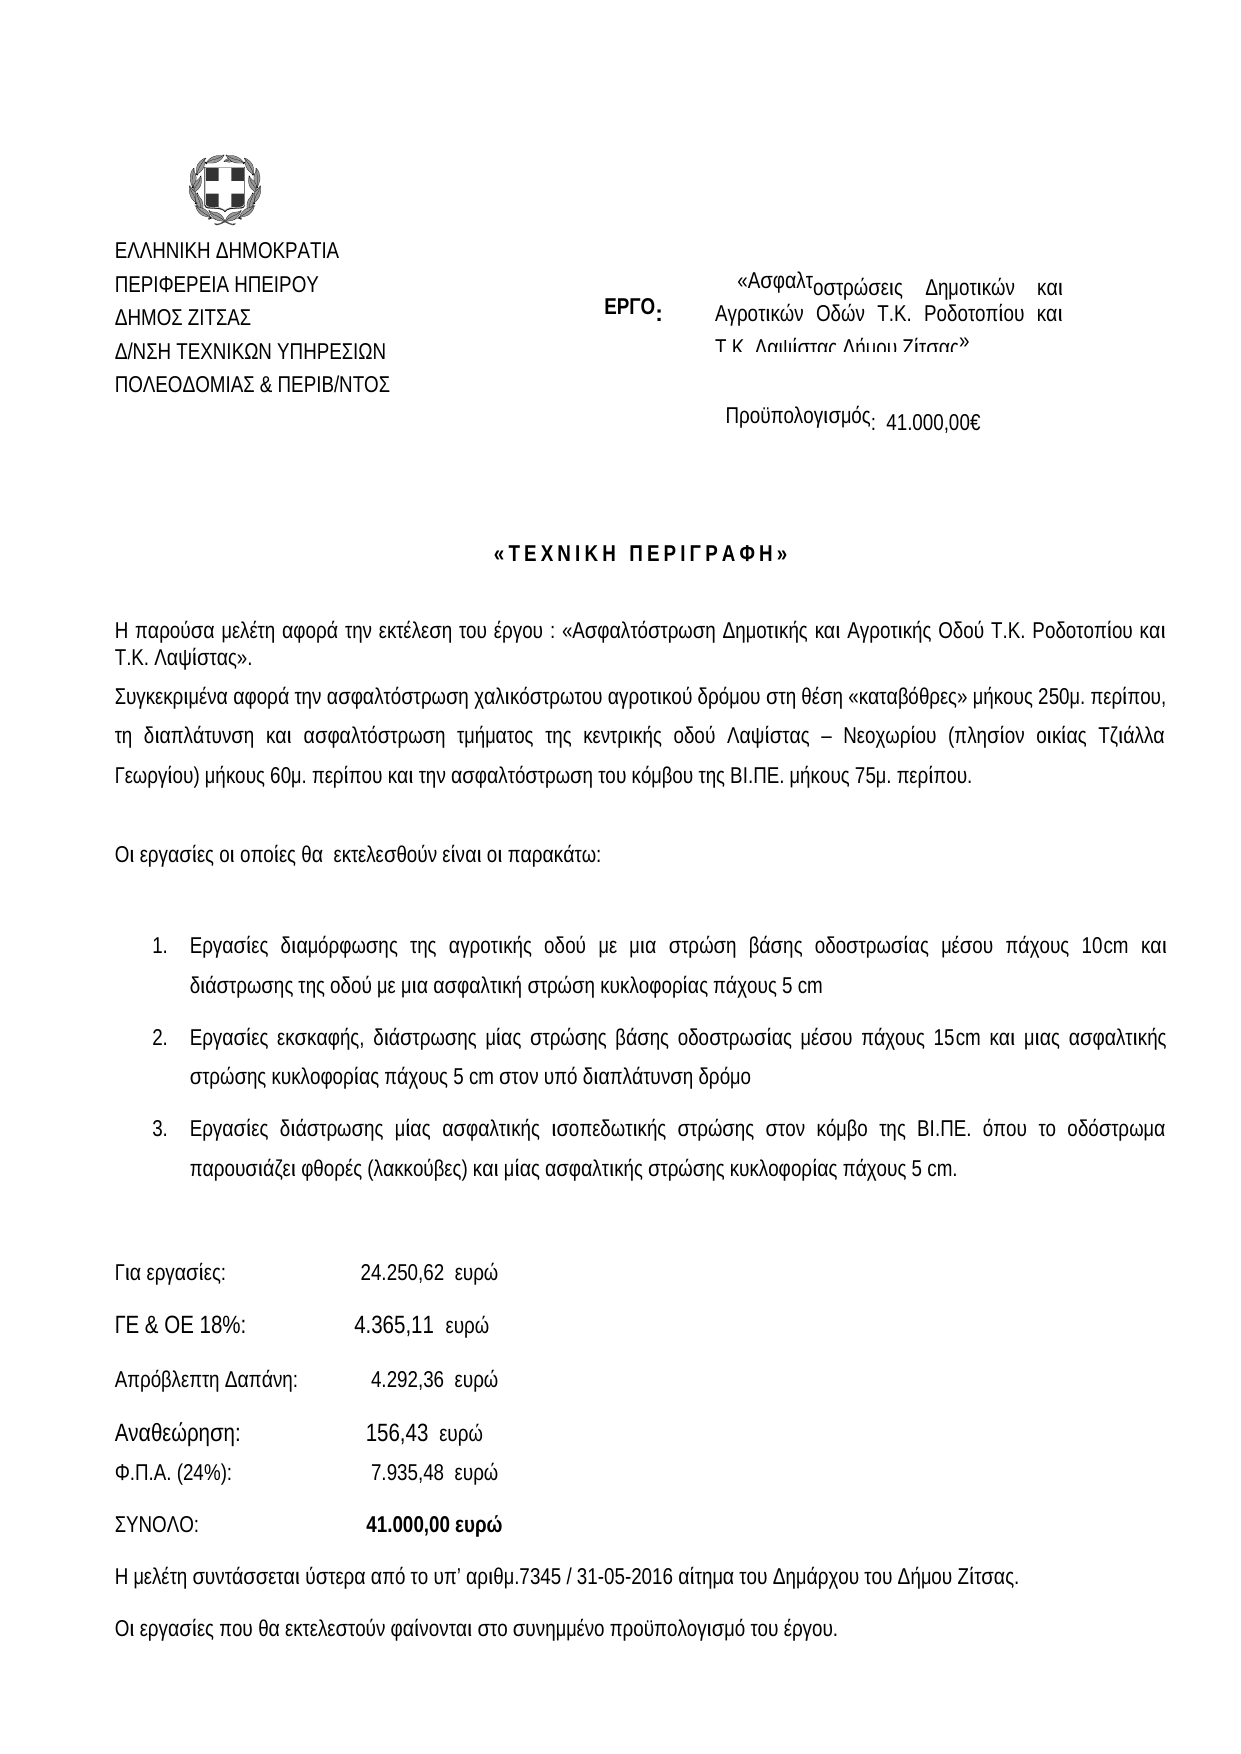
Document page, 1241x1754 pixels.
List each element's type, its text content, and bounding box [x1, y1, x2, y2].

text ΣΥΝΟΛΟ: 41.000,00 ευρώ [114, 1511, 1167, 1537]
text Οι εργασίες που θα εκτελεστούν φαίνονται στο συνημμένο προϋπολογισμό του έργου. [114, 1615, 1167, 1641]
list Εργασίες διαμόρφωσης της αγροτικής οδού με μια στρώση βάσης οδοστρωσίας μέσου πάχους 10cm και διάστρωσης της οδού με μια ασφαλτική στρώση κυκλοφορίας πάχους 5 cm [152, 932, 1167, 998]
text Για εργασίες: 24.250,62 ευρώ [114, 1258, 1167, 1285]
text ΠΟΛΕΟΔΟΜΙΑΣ & ΠΕΡΙΒ/ΝΤΟΣ [114, 371, 1167, 405]
text ΕΛΛΗΝΙΚΗ ΔΗΜΟΚΡΑΤΙΑ [114, 237, 1167, 271]
text Δ/ΝΣΗ ΤΕΧΝΙΚΩΝ ΥΠΗΡΕΣΙΩΝ [114, 338, 1167, 371]
text Συγκεκριμένα αφορά την ασφαλτόστρωση χαλικόστρωτου αγροτικού δρόμου στη θέση «καταβόθρες» μήκους 250μ. περίπου, τη διαπλάτυνση και ασφαλτόστρωση τμήματος της κεντρικής οδού Λαψίστας – Νεοχωρίου (πλησίον οικίας Τζιάλλα Γεωργίου) μήκους 60μ. περίπου και την ασφαλτόστρωση του κόμβου της ΒΙ.ΠΕ. μήκους 75μ. περίπου. [114, 683, 1167, 788]
text ΓΕ & ΟΕ 18%: 4.365,11 ευρώ [114, 1310, 1167, 1339]
text Φ.Π.Α. (24%): 7.935,48 ευρώ [114, 1459, 1167, 1485]
text Οι εργασίες οι οποίες θα εκτελεσθούν είναι οι παρακάτω: [114, 841, 1167, 867]
list Εργασίες διάστρωσης μίας ασφαλτικής ισοπεδωτικής στρώσης στον κόμβο της ΒΙ.ΠΕ. όπου το οδόστρωμα παρουσιάζει φθορές (λακκούβες) και μίας ασφαλτικής στρώσης κυκλοφορίας πάχους 5 cm. [152, 1115, 1167, 1181]
text Αναθεώρηση: 156,43 ευρώ [114, 1418, 1167, 1446]
text Η μελέτη συντάσσεται ύστερα από το υπ’ αριθμ.7345 / 31-05-2016 αίτημα του Δημάρχου του Δήμου Ζίτσας. [114, 1563, 1167, 1589]
text Η παρούσα μελέτη αφορά την εκτέλεση του έργου : «Ασφαλτόστρωση Δημοτικής και Αγροτικής Οδού Τ.Κ. Ροδοτοπίου και Τ.Κ. Λαψίστας». [114, 617, 1167, 670]
text ΔΗΜΟΣ ΖΙΤΣΑΣ [114, 304, 589, 338]
text ΔΗΜΟΣ ΖΙΤΣΑΣ [683, 304, 1167, 338]
text Απρόβλεπτη Δαπάνη: 4.292,36 ευρώ [114, 1366, 1167, 1392]
list Εργασίες εκσκαφής, διάστρωσης μίας στρώσης βάσης οδοστρωσίας μέσου πάχους 15cm και μιας ασφαλτικής στρώσης κυκλοφορίας πάχους 5 cm στον υπό διαπλάτυνση δρόμο [152, 1023, 1167, 1089]
text ΠΕΡΙΦΕΡΕΙΑ ΗΠΕΙΡΟΥ [114, 271, 1167, 304]
text «ΤΕΧΝΙΚΗ ΠΕΡΙΓΡΑΦΗ» [114, 511, 1167, 566]
